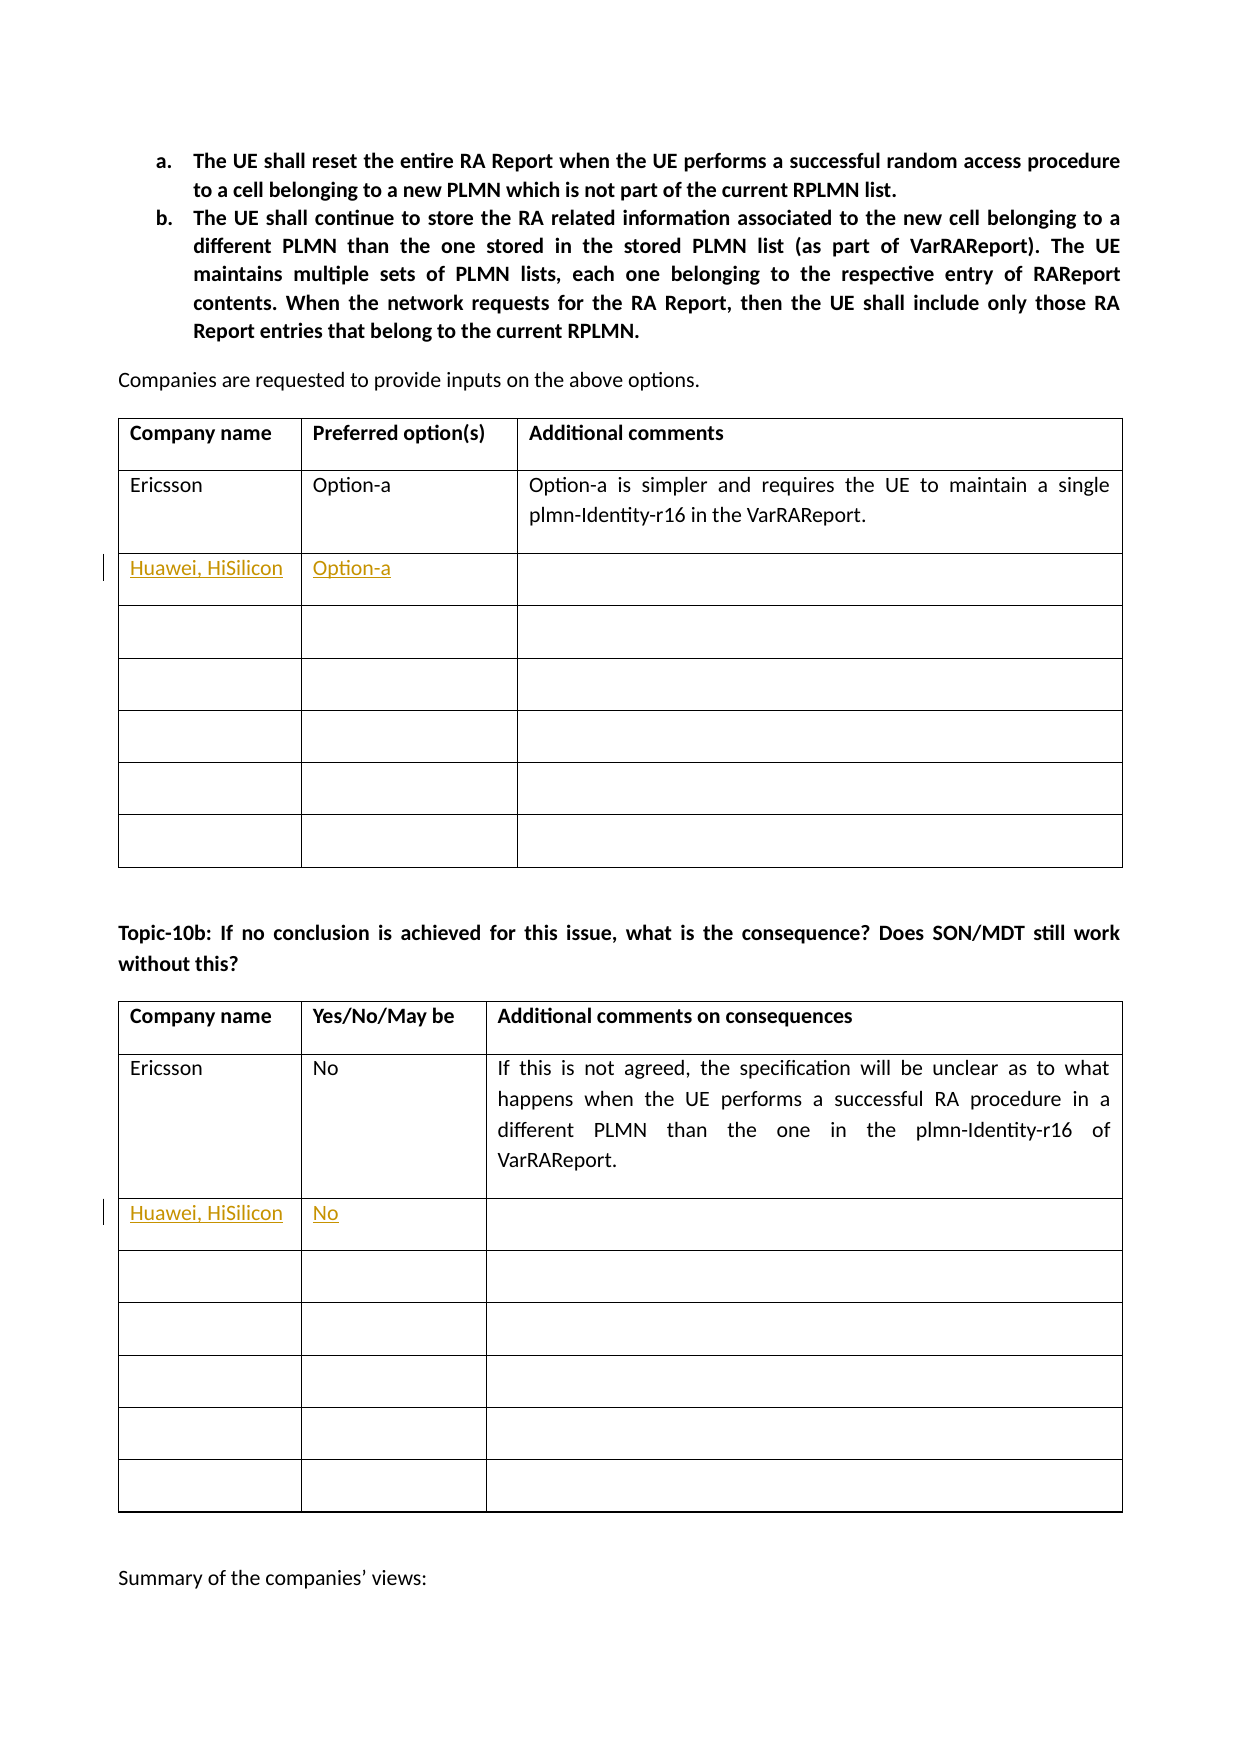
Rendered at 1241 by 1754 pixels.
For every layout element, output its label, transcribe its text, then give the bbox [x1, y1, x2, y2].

text Companies are requested to provide inputs on the above options. [118, 366, 1122, 393]
text Summary of the companies’ views: [118, 1564, 1122, 1591]
table_cell [119, 1251, 301, 1302]
table_cell No [302, 1055, 486, 1198]
table_cell [119, 1460, 301, 1511]
table_cell [302, 711, 517, 762]
table_cell [487, 1251, 1122, 1302]
table_cell [302, 1303, 486, 1354]
table_cell [119, 659, 301, 710]
table_cell [518, 659, 1122, 710]
table_cell [119, 763, 301, 814]
table_cell [119, 1199, 301, 1250]
table_cell [302, 1460, 486, 1511]
table_cell [518, 554, 1122, 605]
table_cell [302, 554, 517, 605]
text Topic-10b: If no conclusion is achieved for this issue, what is the consequence? Does SON/MDT still work without this? [118, 919, 1122, 976]
table_cell [487, 1303, 1122, 1354]
table_header Company name [119, 1002, 301, 1053]
table_cell [487, 1408, 1122, 1459]
table_cell Option-a is simpler and requires the UE to maintain a single plmn-Identity-r16 in the VarRAReport. [518, 471, 1122, 553]
table_cell [302, 606, 517, 657]
table_header Company name [119, 419, 301, 470]
table_cell [119, 606, 301, 657]
table_cell [518, 763, 1122, 814]
table_header Preferred option(s) [302, 419, 517, 470]
table_header Additional comments [518, 419, 1122, 470]
table_cell [302, 1199, 486, 1250]
table_cell Option-a [302, 471, 517, 553]
list The UE shall continue to store the RA related information associated to the new cell belonging to a different PLMN than the one stored in the stored PLMN list (as part of VarRAReport). The UE maintains multiple sets of PLMN lists, each one belonging to the respective entry of RAReport contents. When the network requests for the RA Report, then the UE shall include only those RA Report entries that belong to the current RPLMN. [156, 204, 1122, 344]
table_cell [119, 1408, 301, 1459]
table_cell [518, 711, 1122, 762]
table_cell [119, 815, 301, 867]
table_cell [487, 1199, 1122, 1250]
table_cell [487, 1460, 1122, 1511]
table_cell [487, 1356, 1122, 1407]
table_cell Ericsson [119, 471, 301, 553]
table_cell [302, 659, 517, 710]
table_header Additional comments on consequences [487, 1002, 1122, 1053]
table_cell [119, 1356, 301, 1407]
table_header Yes/No/May be [302, 1002, 486, 1053]
table_cell [518, 606, 1122, 657]
table_cell [119, 1303, 301, 1354]
table_cell [302, 763, 517, 814]
table_cell [302, 815, 517, 867]
table_cell [302, 1251, 486, 1302]
table_cell [518, 815, 1122, 867]
table_cell [119, 554, 301, 605]
table_cell [302, 1356, 486, 1407]
table_cell If this is not agreed, the specification will be unclear as to what happens when the UE performs a successful RA procedure in a different PLMN than the one in the plmn-Identity-r16 of VarRAReport. [487, 1055, 1122, 1198]
table_cell Ericsson [119, 1055, 301, 1198]
table_cell [119, 711, 301, 762]
table_cell [302, 1408, 486, 1459]
